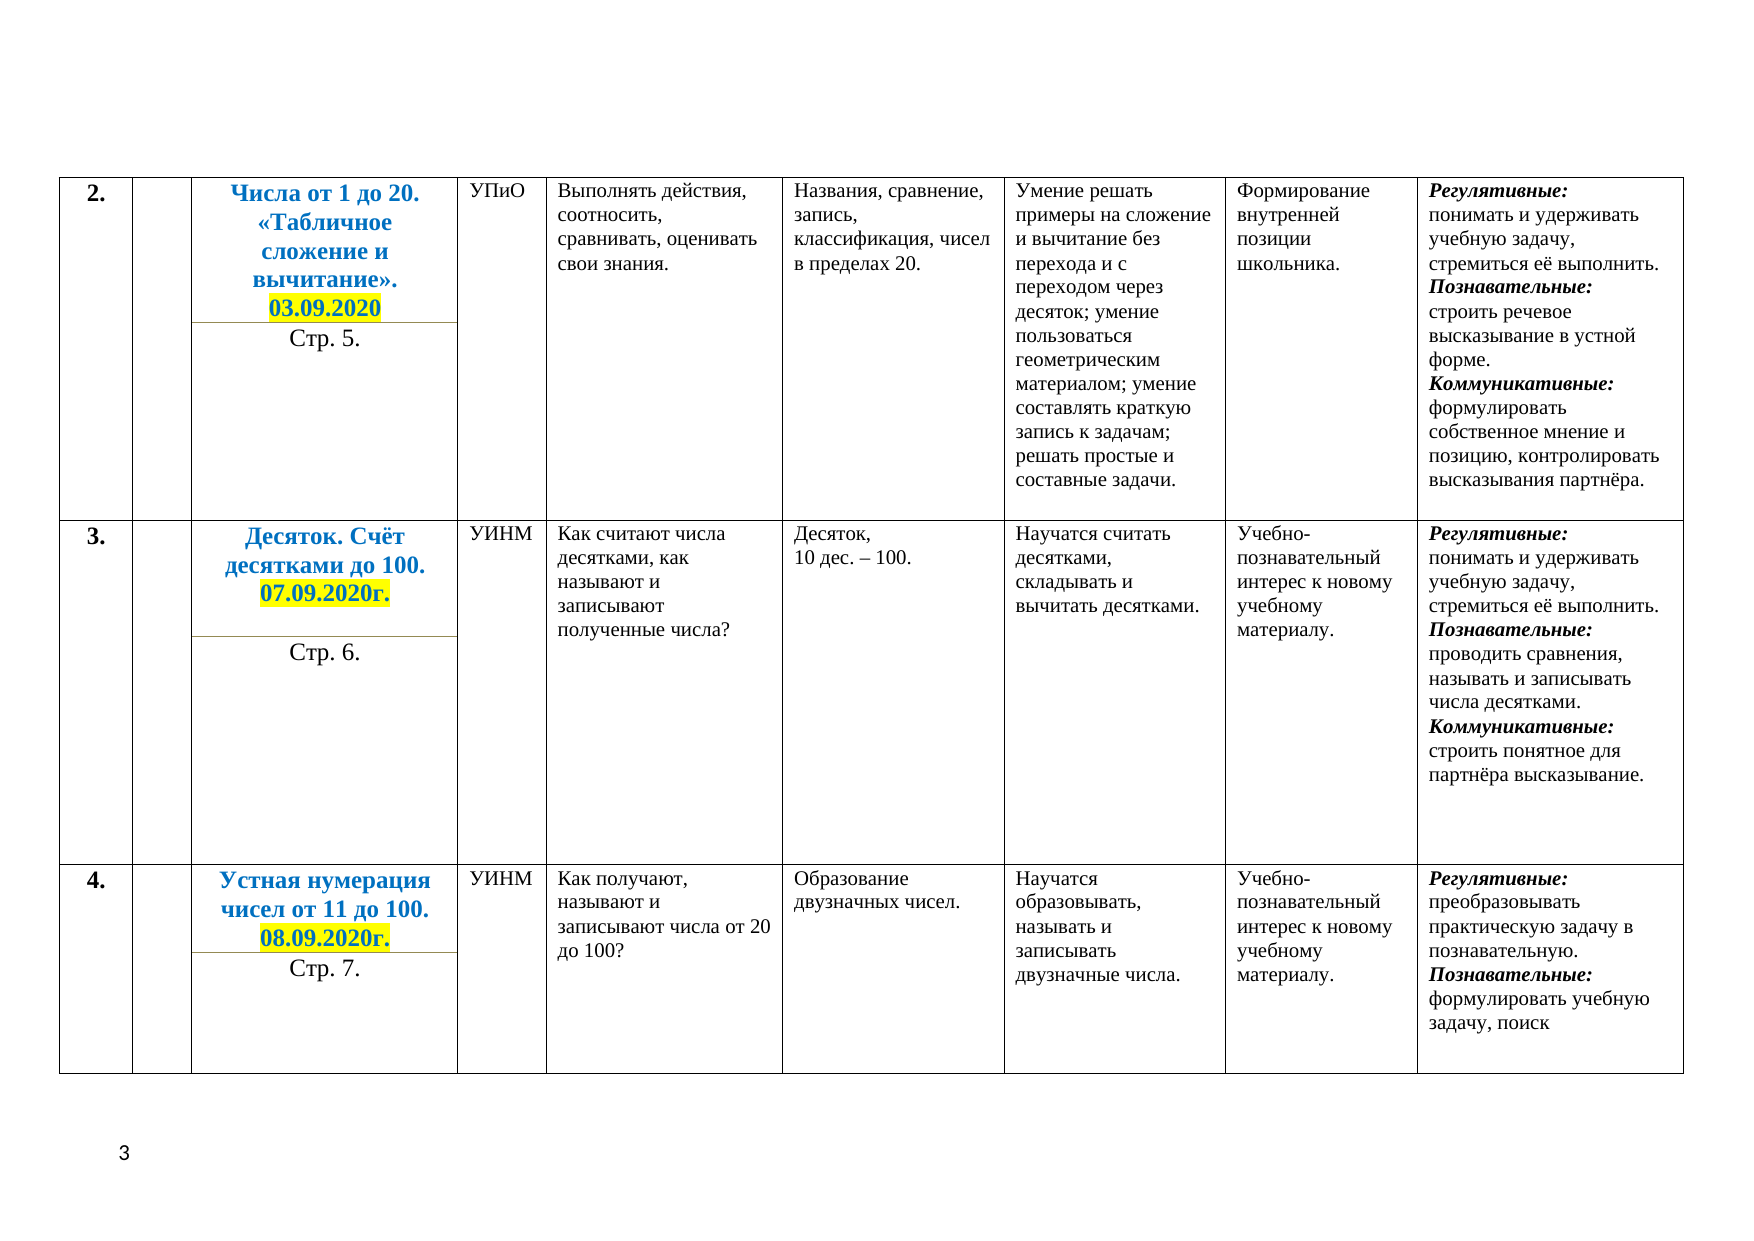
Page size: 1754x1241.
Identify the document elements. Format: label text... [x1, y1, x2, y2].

table_cell Регулятивные: преобразовывать практическую задачу в познавательную. Познавательные: формулировать учебную задачу, поиск [1418, 865, 1683, 1073]
table_cell Десяток. Счёт десятками до 100. 07.09.2020г. [192, 521, 457, 636]
table_cell Научатся образовывать, называть и записывать двузначные числа. [1005, 865, 1225, 1073]
table_header Формирование внутренней позиции школьника. [1226, 178, 1417, 520]
table_cell Образование двузначных чисел. [783, 865, 1004, 1073]
table_header Умение решать примеры на сложение и вычитание без перехода и с переходом через десяток; умение пользоваться геометрическим материалом; умение составлять краткую запись к задачам; решать простые и составные задачи. [1005, 178, 1225, 520]
table_cell Устная нумерация чисел от 11 до 100. 08.09.2020г. [192, 865, 457, 952]
table_cell [133, 521, 191, 864]
table_cell 4. [60, 865, 132, 1073]
table_cell Стр. 6. [192, 637, 457, 864]
table_cell Учебно-познавательный интерес к новому учебному материалу. [1226, 521, 1417, 864]
table_cell 3. [60, 521, 132, 864]
table_cell Десяток, 10 дес. – 100. [783, 521, 1004, 864]
table_cell Как считают числа десятками, как называют и записывают полученные числа? [547, 521, 782, 864]
table_cell УИНМ [458, 865, 546, 1073]
table_cell Регулятивные: понимать и удерживать учебную задачу, стремиться её выполнить. Познавательные: проводить сравнения, называть и записывать числа десятками. Коммуникативные: строить понятное для партнёра высказывание. [1418, 521, 1683, 864]
table_header Числа от 1 до 20. «Табличное сложение и вычитание». 03.09.2020 [192, 178, 457, 322]
table_cell Учебно-познавательный интерес к новому учебному материалу. [1226, 865, 1417, 1073]
table_cell [133, 865, 191, 1073]
table_header Выполнять действия, соотносить, сравнивать, оценивать свои знания. [547, 178, 782, 520]
table_cell Научатся считать десятками, складывать и вычитать десятками. [1005, 521, 1225, 864]
table_cell Стр. 5. [192, 323, 457, 520]
table_header [133, 178, 191, 520]
table_header Названия, сравнение, запись, классификация, чисел в пределах 20. [783, 178, 1004, 520]
table_header УПиО [458, 178, 546, 520]
table_cell Стр. 7. [192, 953, 457, 1073]
table_cell УИНМ [458, 521, 546, 864]
table_header Регулятивные: понимать и удерживать учебную задачу, стремиться её выполнить. Познавательные: строить речевое высказывание в устной форме. Коммуникативные: формулировать собственное мнение и позицию, контролировать высказывания партнёра. [1418, 178, 1683, 520]
table_header 2. [60, 178, 132, 520]
table_cell Как получают, называют и записывают числа от 20 до 100? [547, 865, 782, 1073]
